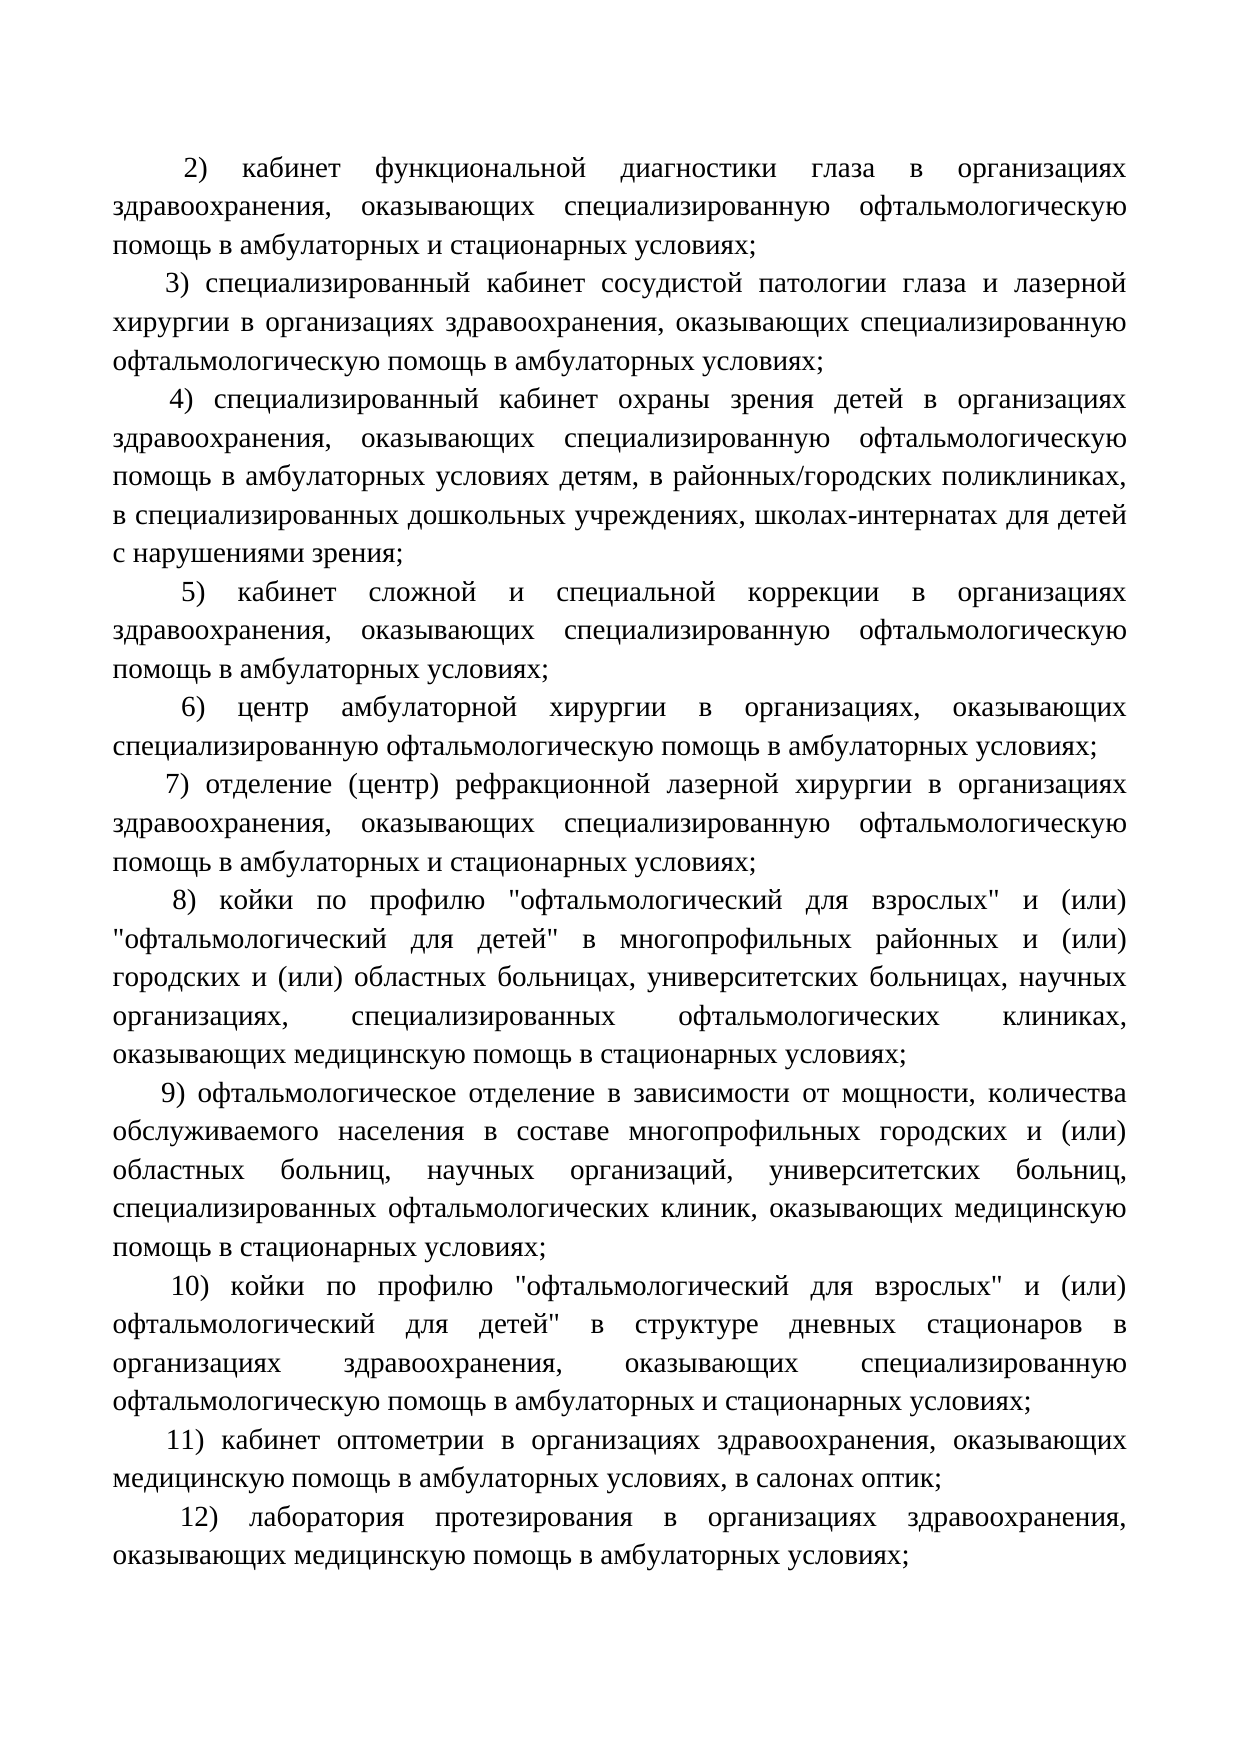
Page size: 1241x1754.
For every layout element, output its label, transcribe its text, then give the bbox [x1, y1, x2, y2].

text 10) койки по профилю "офтальмологический для взрослых" и (или) офтальмологический для детей" в структуре дневных стационаров в организациях здравоохранения, оказывающих специализированную офтальмологическую помощь в амбулаторных и стационарных условиях; [112, 1268, 1128, 1417]
text 12) лаборатория протезирования в организациях здравоохранения, оказывающих медицинскую помощь в амбулаторных условиях; [112, 1499, 1128, 1571]
text 3) специализированный кабинет сосудистой патологии глаза и лазерной хирургии в организациях здравоохранения, оказывающих специализированную офтальмологическую помощь в амбулаторных условиях; [112, 266, 1128, 376]
text 11) кабинет оптометрии в организациях здравоохранения, оказывающих медицинскую помощь в амбулаторных условиях, в салонах оптик; [112, 1422, 1128, 1494]
text 5) кабинет сложной и специальной коррекции в организациях здравоохранения, оказывающих специализированную офтальмологическую помощь в амбулаторных условиях; [112, 574, 1128, 684]
text 8) койки по профилю "офтальмологический для взрослых" и (или) "офтальмологический для детей" в многопрофильных районных и (или) городских и (или) областных больницах, университетских больницах, научных организациях, специализированных офтальмологических клиниках, оказывающих медицинскую помощь в стационарных условиях; [112, 882, 1128, 1070]
text 6) центр амбулаторной хирургии в организациях, оказывающих специализированную офтальмологическую помощь в амбулаторных условиях; [112, 689, 1128, 762]
text 7) отделение (центр) рефракционной лазерной хирургии в организациях здравоохранения, оказывающих специализированную офтальмологическую помощь в амбулаторных и стационарных условиях; [112, 767, 1128, 877]
text 2) кабинет функциональной диагностики глаза в организациях здравоохранения, оказывающих специализированную офтальмологическую помощь в амбулаторных и стационарных условиях; [112, 150, 1128, 261]
text 4) специализированный кабинет охраны зрения детей в организациях здравоохранения, оказывающих специализированную офтальмологическую помощь в амбулаторных условиях детям, в районных/городских поликлиниках, в специализированных дошкольных учреждениях, школах-интернатах для детей с нарушениями зрения; [112, 381, 1128, 569]
text 9) офтальмологическое отделение в зависимости от мощности, количества обслуживаемого населения в составе многопрофильных городских и (или) областных больниц, научных организаций, университетских больниц, специализированных офтальмологических клиник, оказывающих медицинскую помощь в стационарных условиях; [112, 1075, 1128, 1263]
